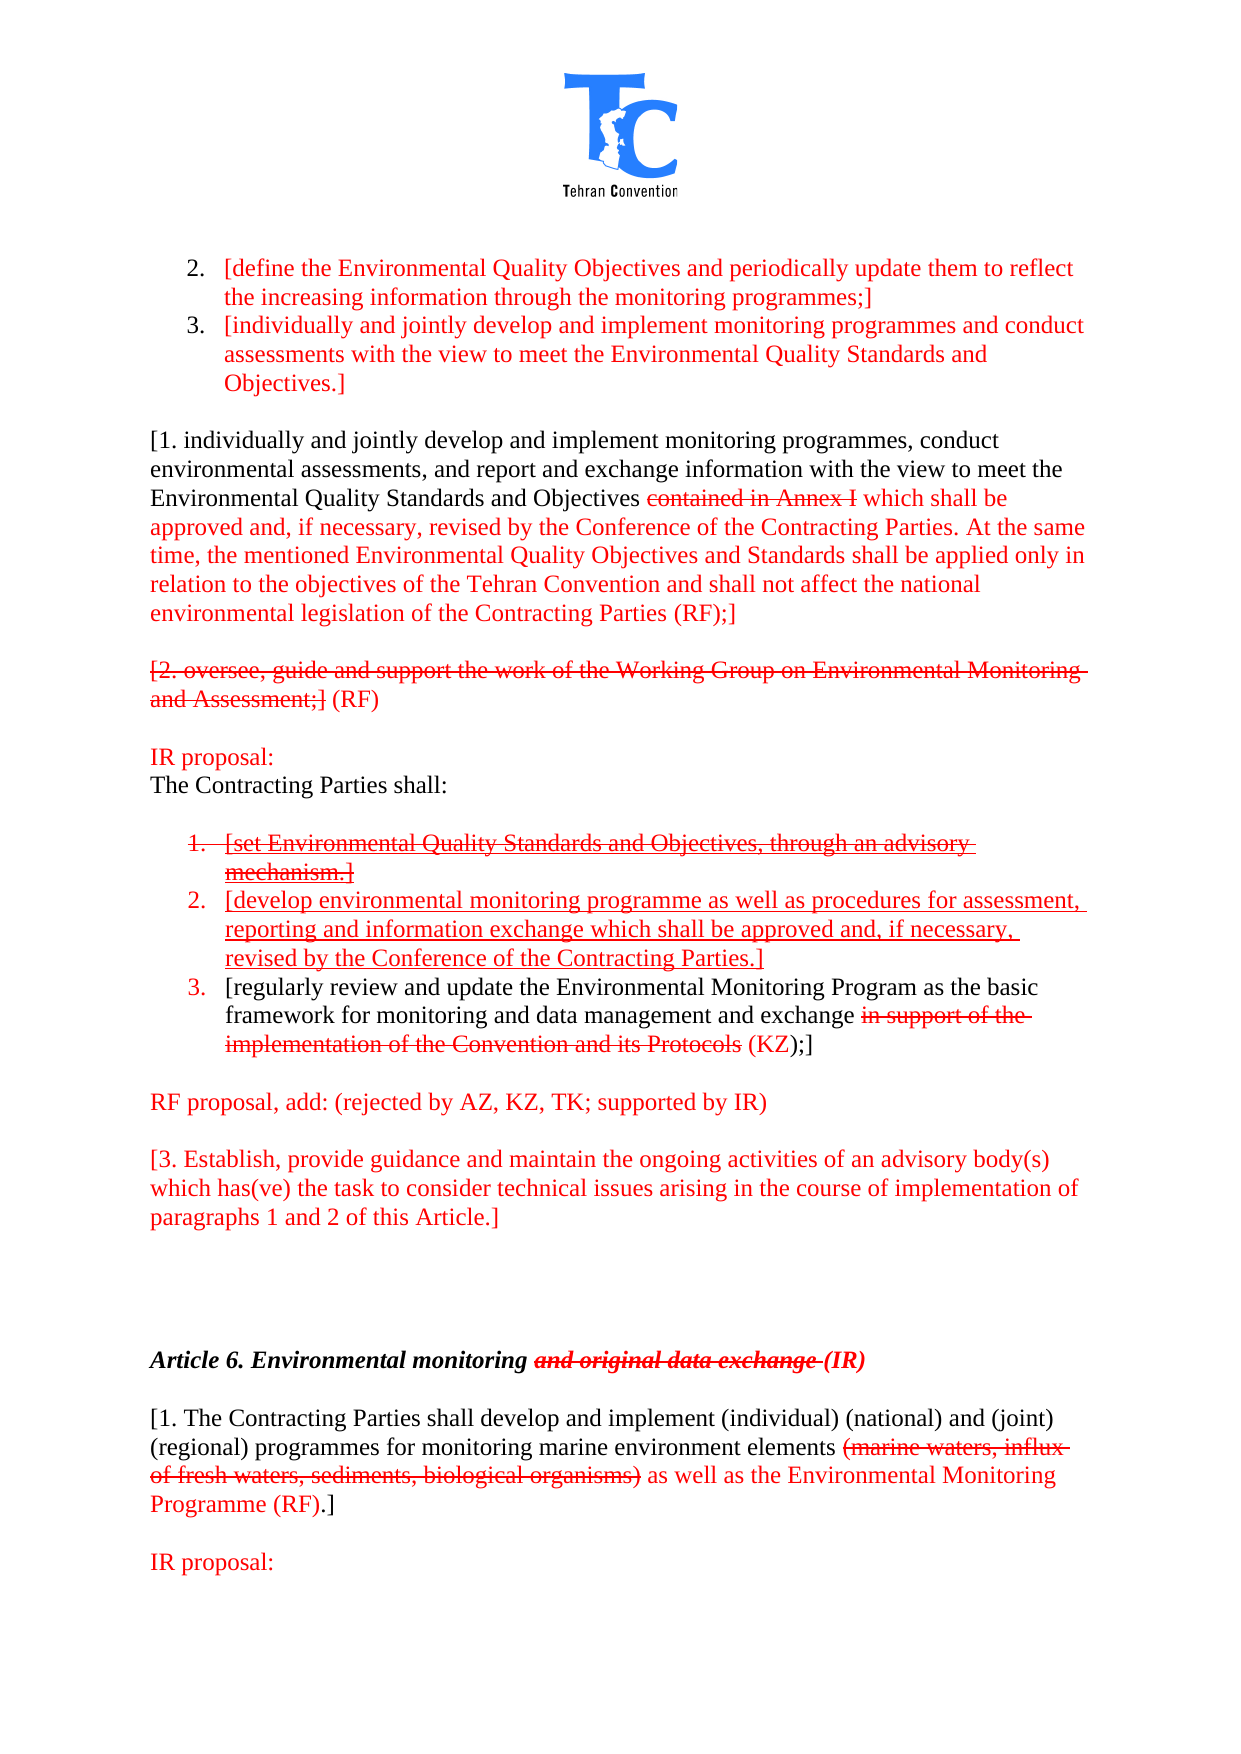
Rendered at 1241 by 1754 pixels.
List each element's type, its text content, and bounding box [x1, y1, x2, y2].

list [develop environmental monitoring programme as well as procedures for assessment, reporting and information exchange which shall be approved and, if necessary, revised by the Conference of the Contracting Parties.] [187, 886, 1090, 972]
text Article 6. Environmental monitoring and original data exchange (IR) [150, 1346, 1090, 1374]
text [3. Establish, provide guidance and maintain the ongoing activities of an advisory body(s) which has(ve) the task to consider technical issues arising in the course of implementation of paragraphs 1 and 2 of this Article.] [150, 1144, 1090, 1231]
text [1. individually and jointly develop and implement monitoring programmes, conduct environmental assessments, and report and exchange information with the view to meet the Environmental Quality Standards and Objectives contained in Annex I which shall be approved and, if necessary, revised by the Conference of the Contracting Parties. At the same time, the mentioned Environmental Quality Objectives and Standards shall be applied only in relation to the objectives of the Tehran Convention and shall not affect the national environmental legislation of the Contracting Parties (RF);] [150, 426, 1090, 627]
list [regularly review and update the Environmental Monitoring Program as the basic framework for monitoring and data management and exchange in support of the implementation of the Convention and its Protocols (KZ);] [187, 972, 1090, 1058]
text RF proposal, add: (rejected by AZ, KZ, TK; supported by IR) [150, 1087, 1090, 1116]
text IR proposal: [150, 1547, 1090, 1576]
text The Contracting Parties shall: [150, 771, 1090, 799]
text [2. oversee, guide and support the work of the Working Group on Environmental Monitoring and Assessment;] (RF) [150, 656, 1090, 713]
text [1. The Contracting Parties shall develop and implement (individual) (national) and (joint) (regional) programmes for monitoring marine environment elements (marine waters, influx of fresh waters, sediments, biological organisms) as well as the Environmental Monitoring Programme (RF).] [150, 1403, 1090, 1518]
picture [563, 73, 678, 197]
list [set Environmental Quality Standards and Objectives, through an advisory mechanism.] [187, 828, 1090, 886]
text IR proposal: [150, 742, 1090, 771]
list [individually and jointly develop and implement monitoring programmes and conduct assessments with the view to meet the Environmental Quality Standards and Objectives.] [186, 311, 1090, 397]
list [define the Environmental Quality Objectives and periodically update them to reflect the increasing information through the monitoring programmes;] [186, 253, 1090, 311]
